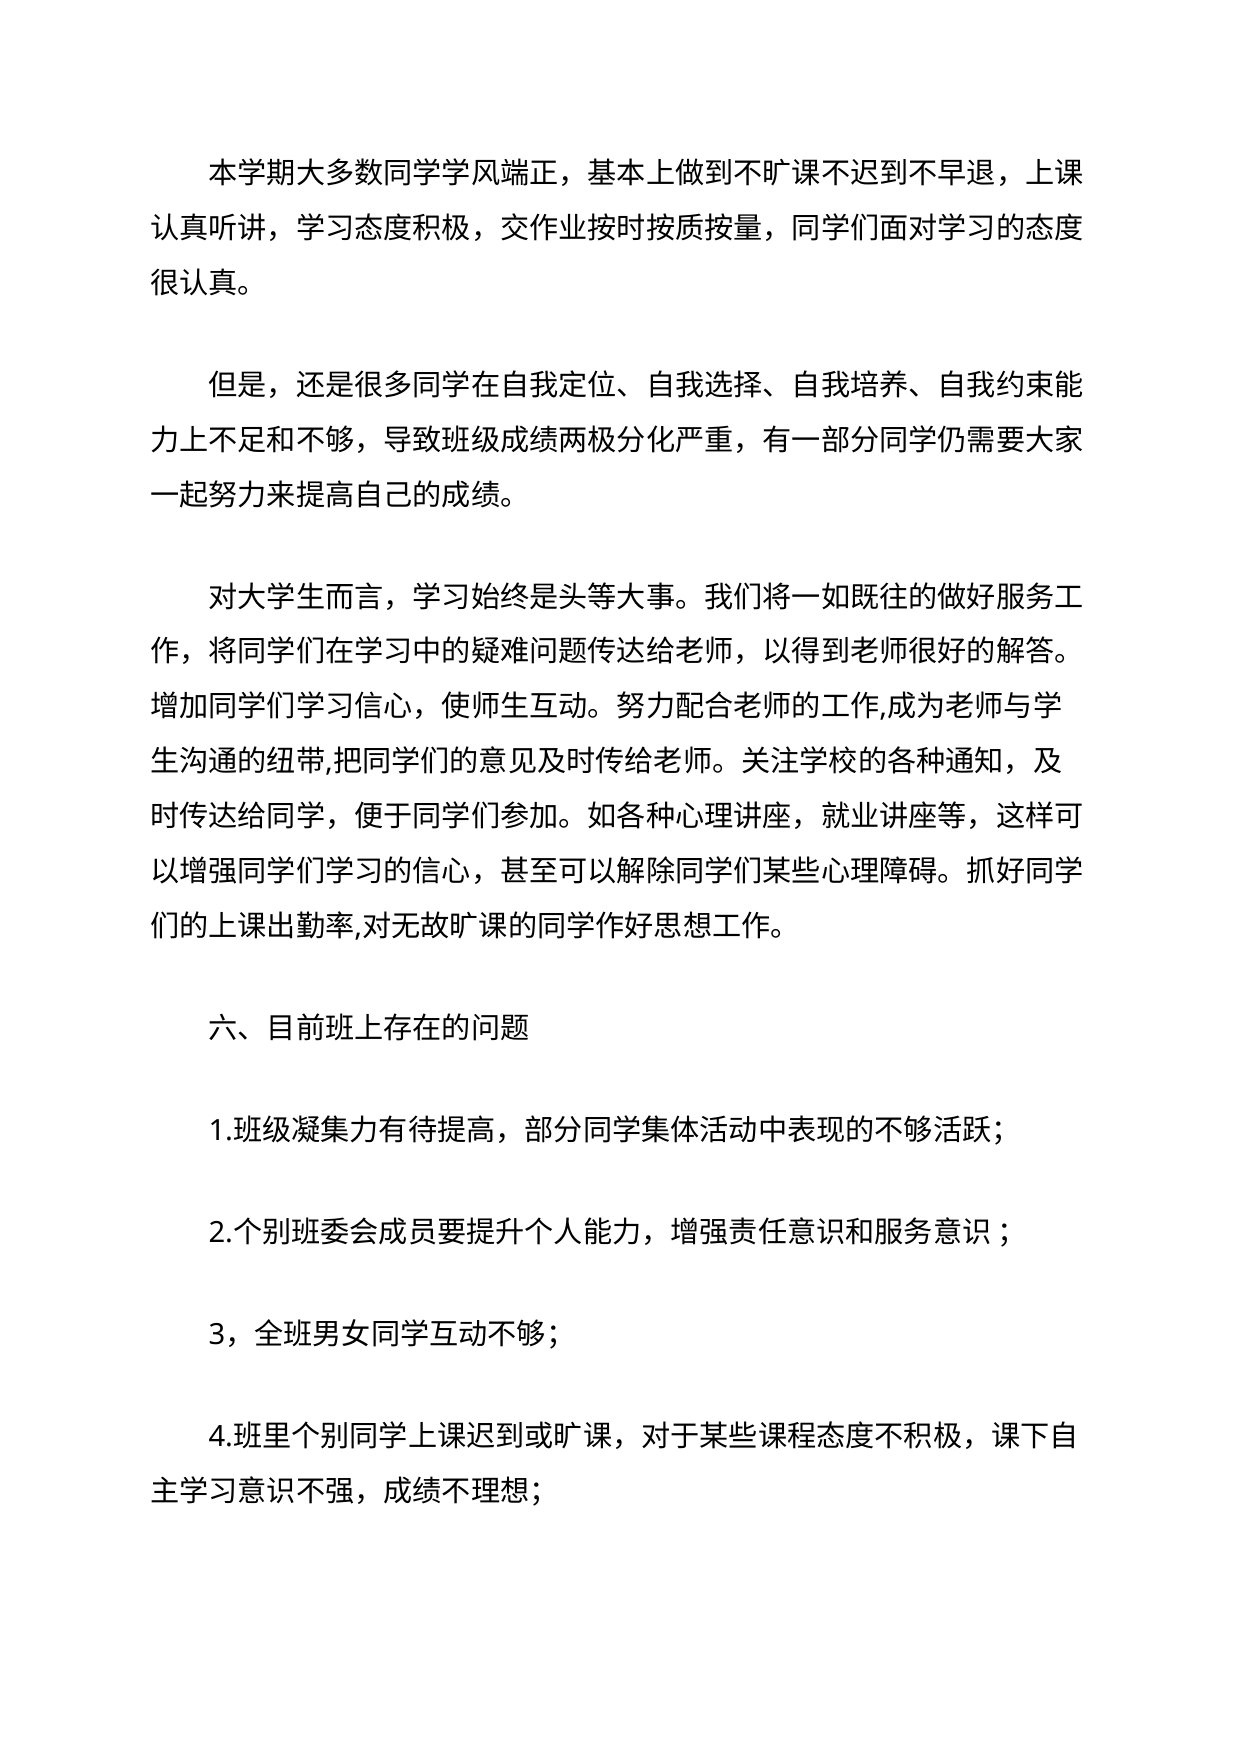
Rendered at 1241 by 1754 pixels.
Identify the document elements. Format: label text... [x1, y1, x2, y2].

text 2.个别班委会成员要提升个人能力，增强责任意识和服务意识 ； [150, 1208, 1090, 1251]
text 1.班级凝集力有待提高，部分同学集体活动中表现的不够活跃； [150, 1106, 1090, 1149]
text 但是，还是很多同学在自我定位、自我选择、自我培养、自我约束能力上不足和不够，导致班级成绩两极分化严重，有一部分同学仍需要大家一起努力来提高自己的成绩。 [150, 362, 1090, 514]
text 3，全班男女同学互动不够； [150, 1310, 1090, 1353]
text 4.班里个别同学上课迟到或旷课，对于某些课程态度不积极，课下自主学习意识不强，成绩不理想； [150, 1412, 1090, 1510]
text 对大学生而言，学习始终是头等大事。我们将一如既往的做好服务工作，将同学们在学习中的疑难问题传达给老师，以得到老师很好的解答。增加同学们学习信心，使师生互动。努力配合老师的工作,成为老师与学生沟通的纽带,把同学们的意见及时传给老师。关注学校的各种通知，及时传达给同学，便于同学们参加。如各种心理讲座，就业讲座等，这样可以增强同学们学习的信心，甚至可以解除同学们某些心理障碍。抓好同学们的上课出勤率,对无故旷课的同学作好思想工作。 [150, 573, 1090, 945]
text 本学期大多数同学学风端正，基本上做到不旷课不迟到不早退，上课认真听讲，学习态度积极，交作业按时按质按量，同学们面对学习的态度很认真。 [150, 150, 1090, 302]
text 六、目前班上存在的问题 [150, 1005, 1090, 1047]
